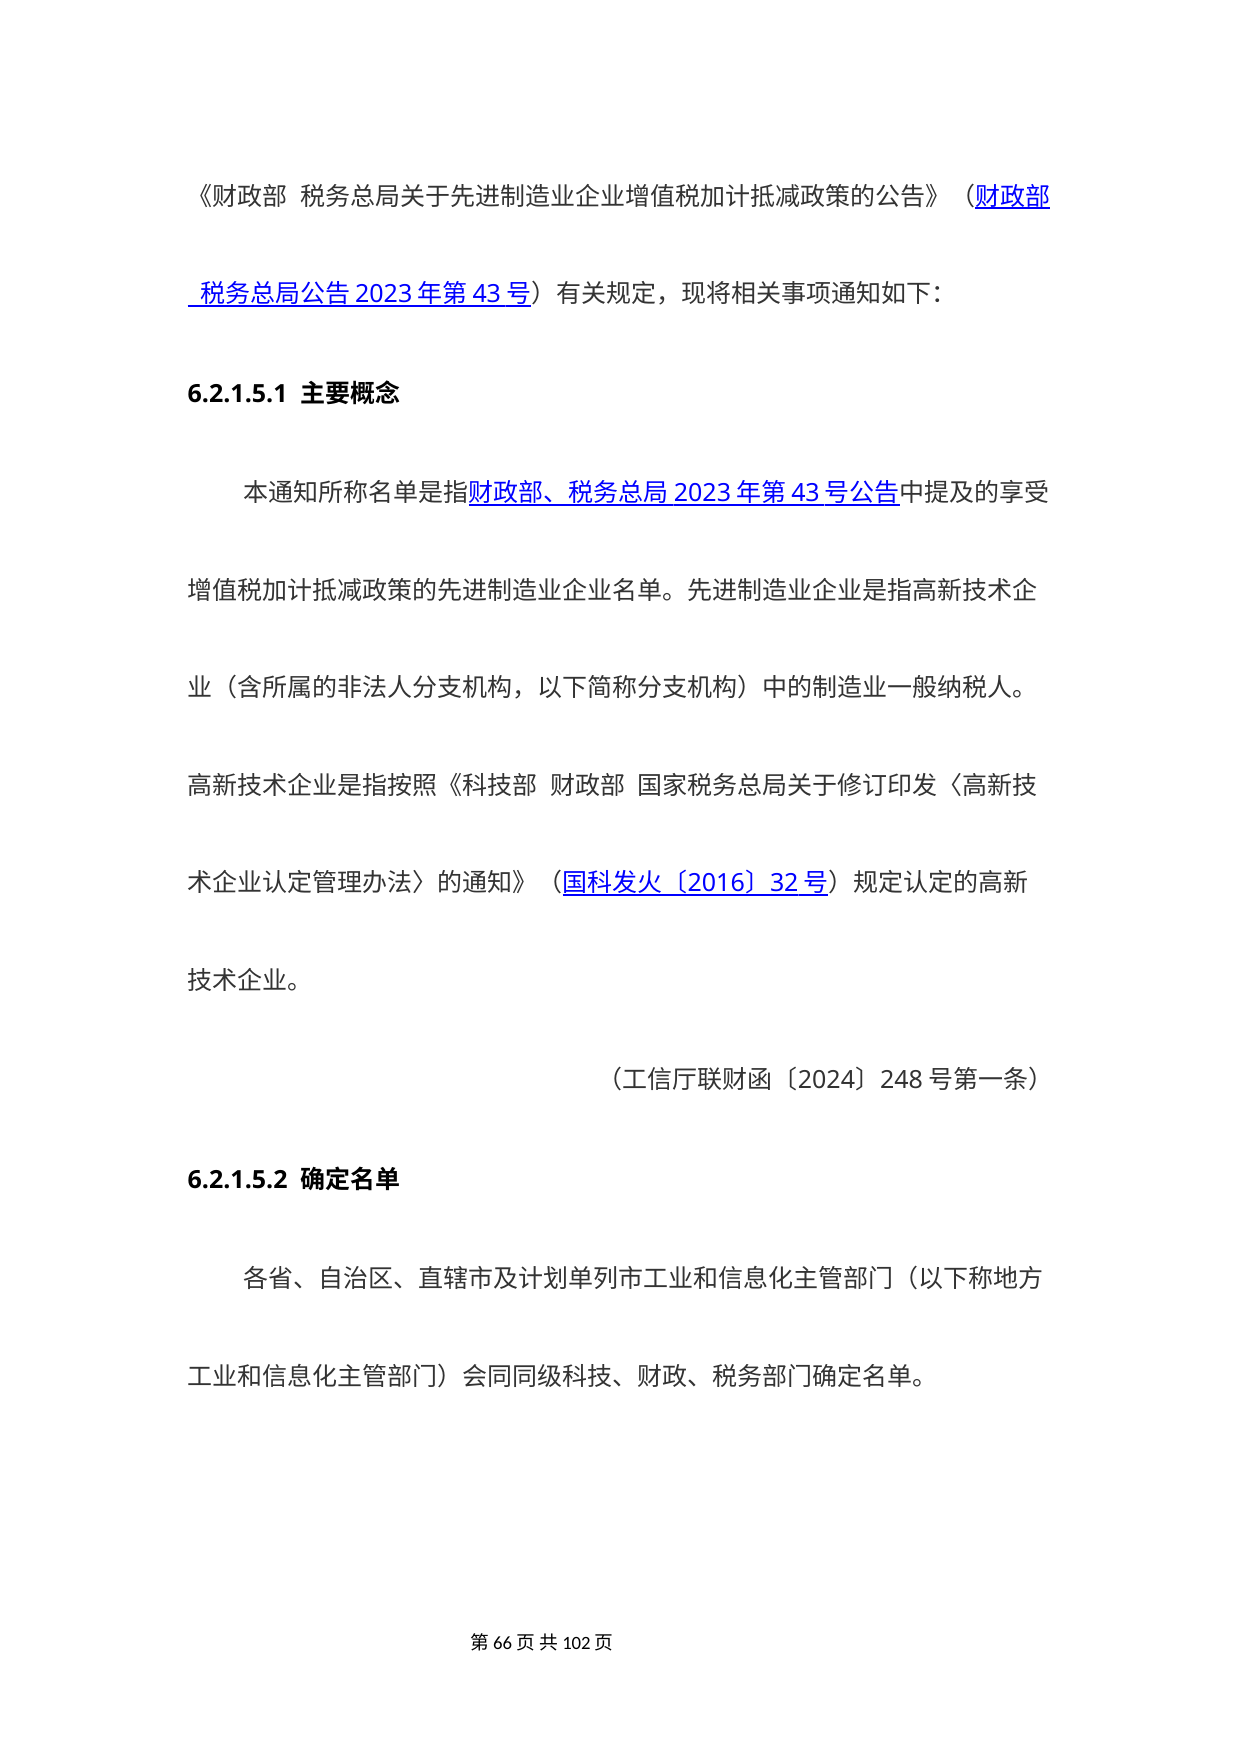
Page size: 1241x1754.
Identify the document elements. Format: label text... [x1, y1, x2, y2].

subtitle 6.2.1.5.1 主要概念 [187, 359, 1053, 424]
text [187, 162, 1053, 324]
text 本通知所称名单是指财政部、税务总局2023年第43号公告中提及的享受增值税加计抵减政策的先进制造业企业名单。先进制造业企业是指高新技术企业（含所属的非法人分支机构，以下简称分支机构）中的制造业一般纳税人。高新技术企业是指按照《科技部 财政部 国家税务总局关于修订印发〈高新技术企业认定管理办法〉的通知》（国科发火〔2016〕32号）规定认定的高新技术企业。 [187, 458, 1053, 1011]
text 各省、自治区、直辖市及计划单列市工业和信息化主管部门（以下称地方工业和信息化主管部门）会同同级科技、财政、税务部门确定名单。 [187, 1244, 1053, 1407]
subtitle 6.2.1.5.2 确定名单 [187, 1145, 1053, 1210]
text （工信厅联财函〔2024〕248号第一条） [187, 1045, 1053, 1110]
